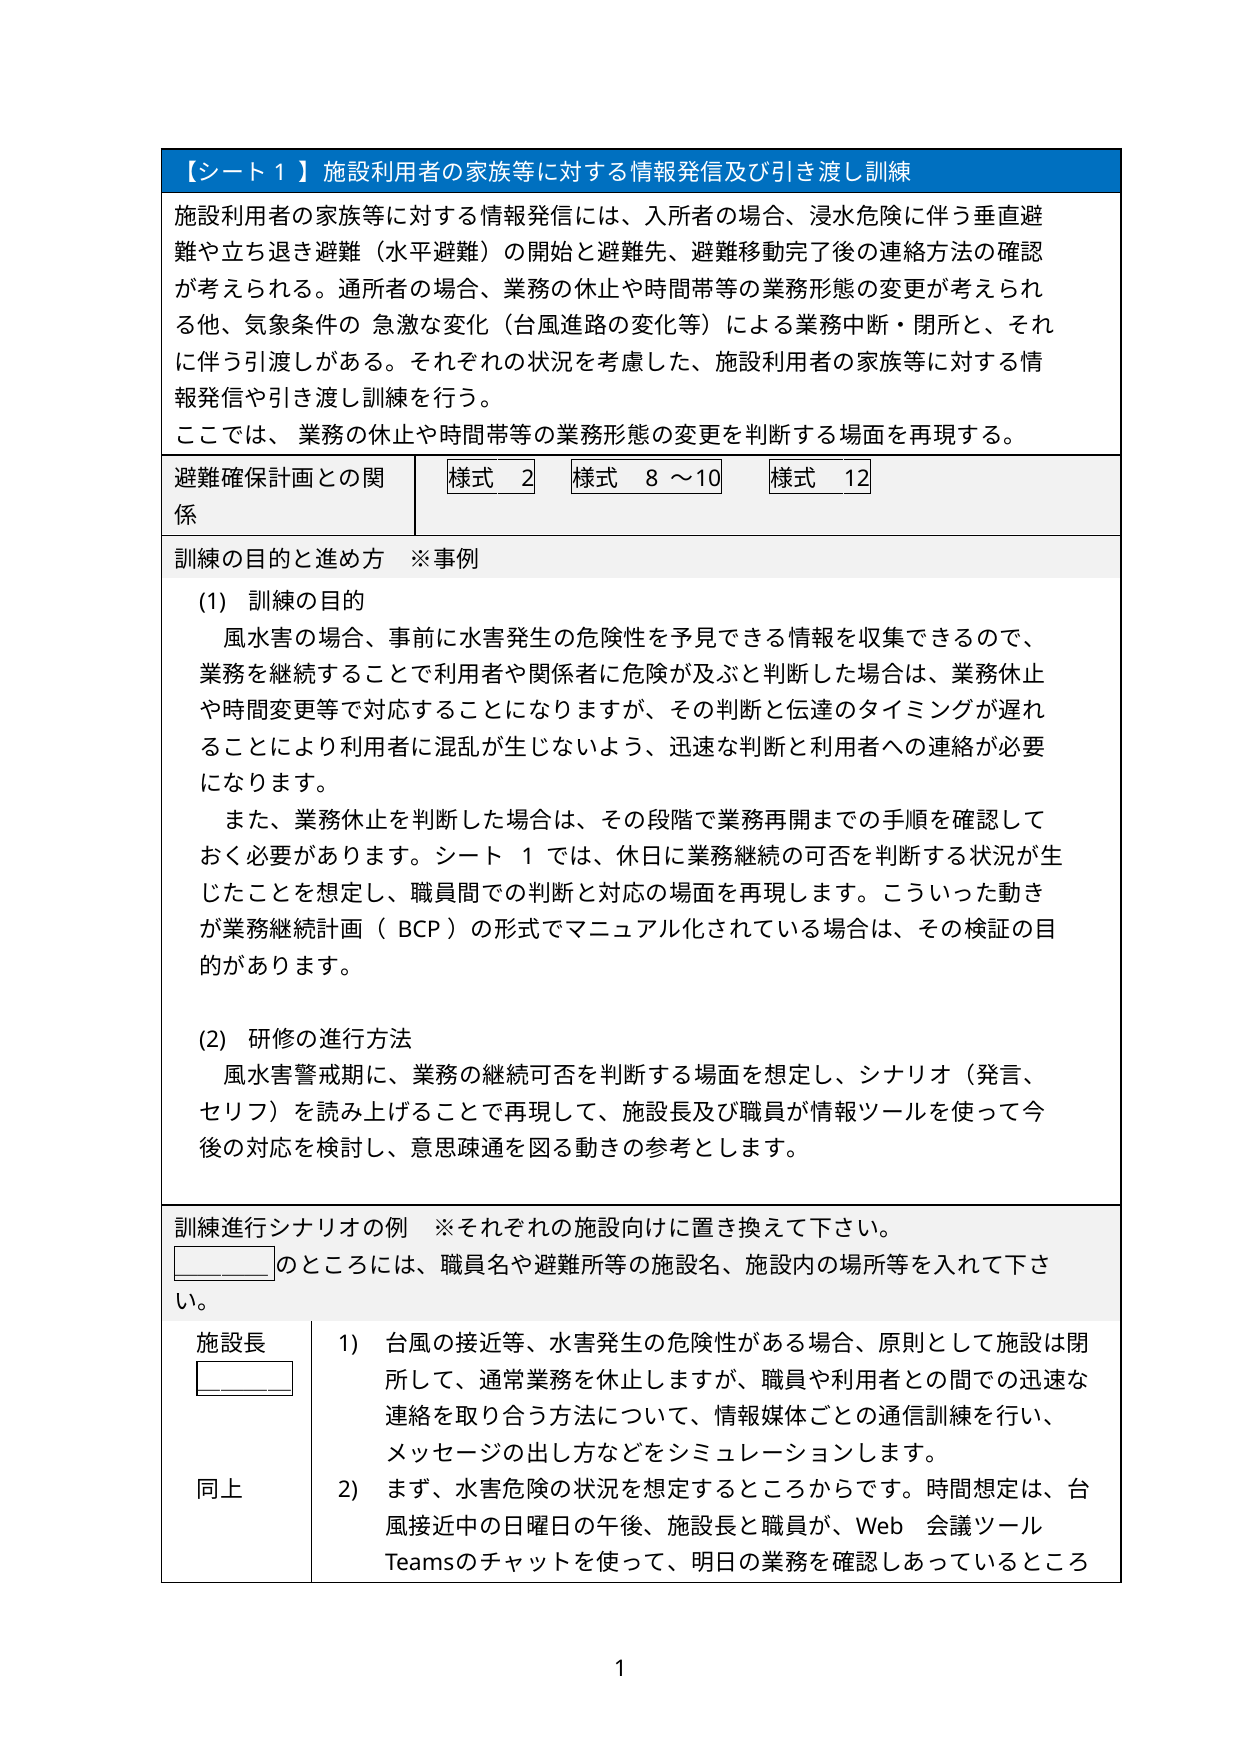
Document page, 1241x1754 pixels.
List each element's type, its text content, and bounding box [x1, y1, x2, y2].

table_cell 訓練進行シナリオの例 ※それぞれの施設向けに置き換えて下さい。 ＿＿＿＿のところには、職員名や避難所等の施設名、施設内の場所等を入れて下さい。 [162, 1206, 1120, 1321]
table_cell 訓練の目的と進め方 ※事例 [162, 536, 1120, 578]
table_cell (1) 訓練の目的 風水害の場合、事前に水害発生の危険性を予見できる情報を収集できるので、業務を継続することで利用者や関係者に危険が及ぶと判断した場合は、業務休止や時間変更等で対応することになりますが、その判断と伝達のタイミングが遅れることにより利用者に混乱が生じないよう、迅速な判断と利用者への連絡が必要になります。 また、業務休止を判断した場合は、その段階で業務再開までの手順を確認しておく必要があります。シート1では、休日に業務継続の可否を判断する状況が生じたことを想定し、職員間での判断と対応の場面を再現します。こういった動きが業務継続計画（BCP）の形式でマニュアル化されている場合は、その検証の目的があります。 (2) 研修の進行方法 風水害警戒期に、業務の継続可否を判断する場面を想定し、シナリオ（発言、セリフ）を読み上げることで再現して、施設長及び職員が情報ツールを使って今後の対応を検討し、意思疎通を図る動きの参考とします。 [162, 579, 1120, 1204]
table_cell 施設利用者の家族等に対する情報発信には、入所者の場合、浸水危険に伴う垂直避難や立ち退き避難（水平避難）の開始と避難先、避難移動完了後の連絡方法の確認が考えられる。通所者の場合、業務の休止や時間帯等の業務形態の変更が考えられる他、気象条件の急激な変化（台風進路の変化等）による業務中断・閉所と、それに伴う引渡しがある。それぞれの状況を考慮した、施設利用者の家族等に対する情報発信や引き渡し訓練を行う。 ここでは、業務の休止や時間帯等の業務形態の変更を判断する場面を再現する。 [162, 193, 1120, 454]
table_header 施設利用者の家族等に対する情報発信及び引き渡し訓練 [162, 150, 1120, 192]
table_cell 施設長 ＿＿＿＿ 同上 同上 職員A ＿＿＿＿ 職員A ＿＿＿＿ 同上 施設長 ＿＿＿＿ 同上 職員B ＿＿＿＿ 同上 施設長 ＿＿＿＿ 職員C ＿＿＿＿ 同上 施設長 ＿＿＿＿ 同上 [162, 1321, 311, 1582]
table_cell 避難確保計画との関係 [162, 456, 414, 534]
table_cell 様式2 様式8～10 様式12 [416, 456, 1120, 534]
